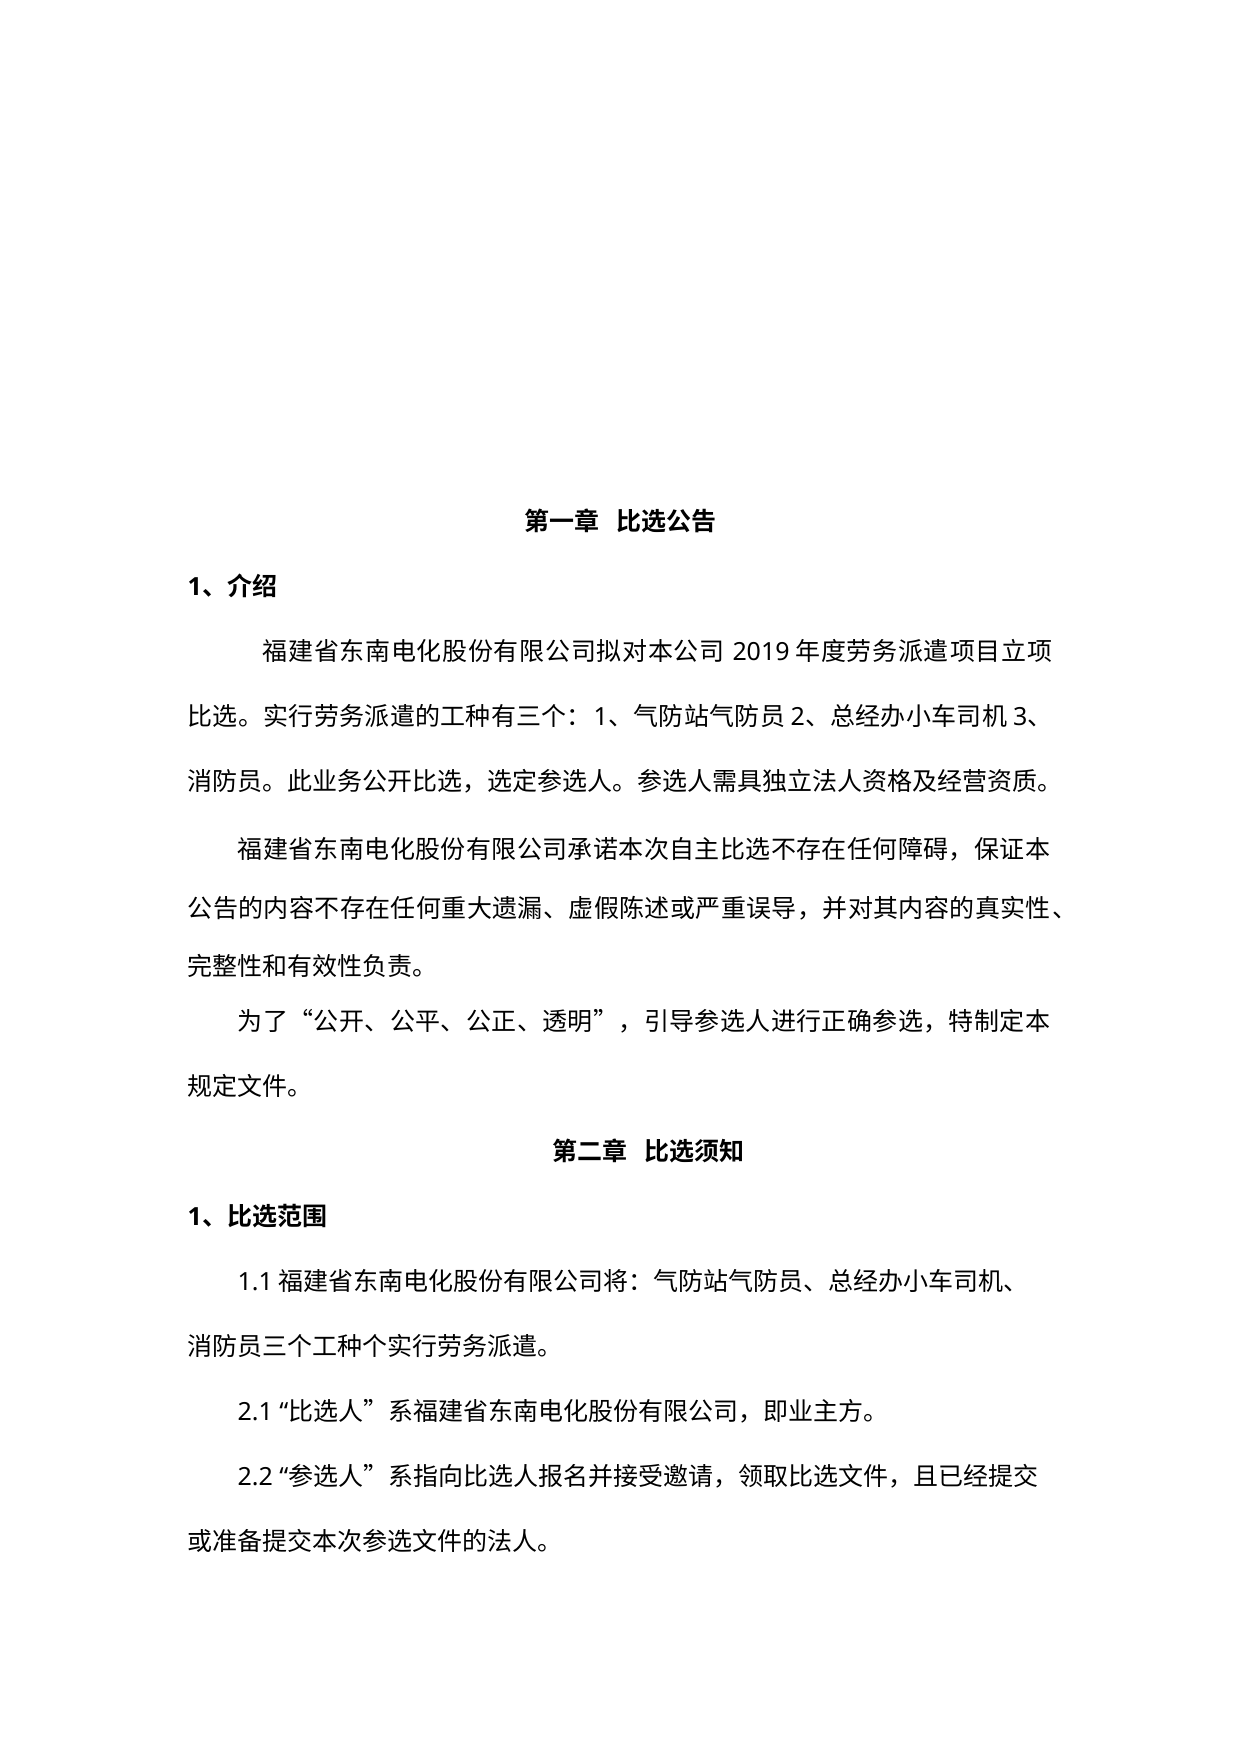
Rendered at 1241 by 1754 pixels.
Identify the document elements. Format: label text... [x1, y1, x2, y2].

text 为了“公开、公平、公正、透明”，引导参选人进行正确参选，特制定本规定文件。 [187, 987, 1053, 1117]
text 1、介绍 [187, 552, 1053, 617]
text 1.1福建省东南电化股份有限公司将：气防站气防员、总经办小车司机、消防员三个工种个实行劳务派遣。 [187, 1247, 1053, 1377]
text 第二章 比选须知 [187, 1117, 1053, 1182]
text 1、比选范围 [187, 1182, 1053, 1247]
text 第一章 比选公告 [187, 487, 1053, 552]
text 2.1 “比选人”系福建省东南电化股份有限公司，即业主方。 [187, 1377, 1053, 1442]
text 2.2 “参选人”系指向比选人报名并接受邀请，领取比选文件，且已经提交或准备提交本次参选文件的法人。 [187, 1442, 1053, 1572]
text 福建省东南电化股份有限公司拟对本公司2019年度劳务派遣项目立项比选。实行劳务派遣的工种有三个：1、气防站气防员2、总经办小车司机3、消防员。此业务公开比选，选定参选人。参选人需具独立法人资格及经营资质。 [187, 617, 1053, 812]
text 福建省东南电化股份有限公司承诺本次自主比选不存在任何障碍，保证本公告的内容不存在任何重大遗漏、虚假陈述或严重误导，并对其内容的真实性、完整性和有效性负责。 [187, 812, 1053, 987]
